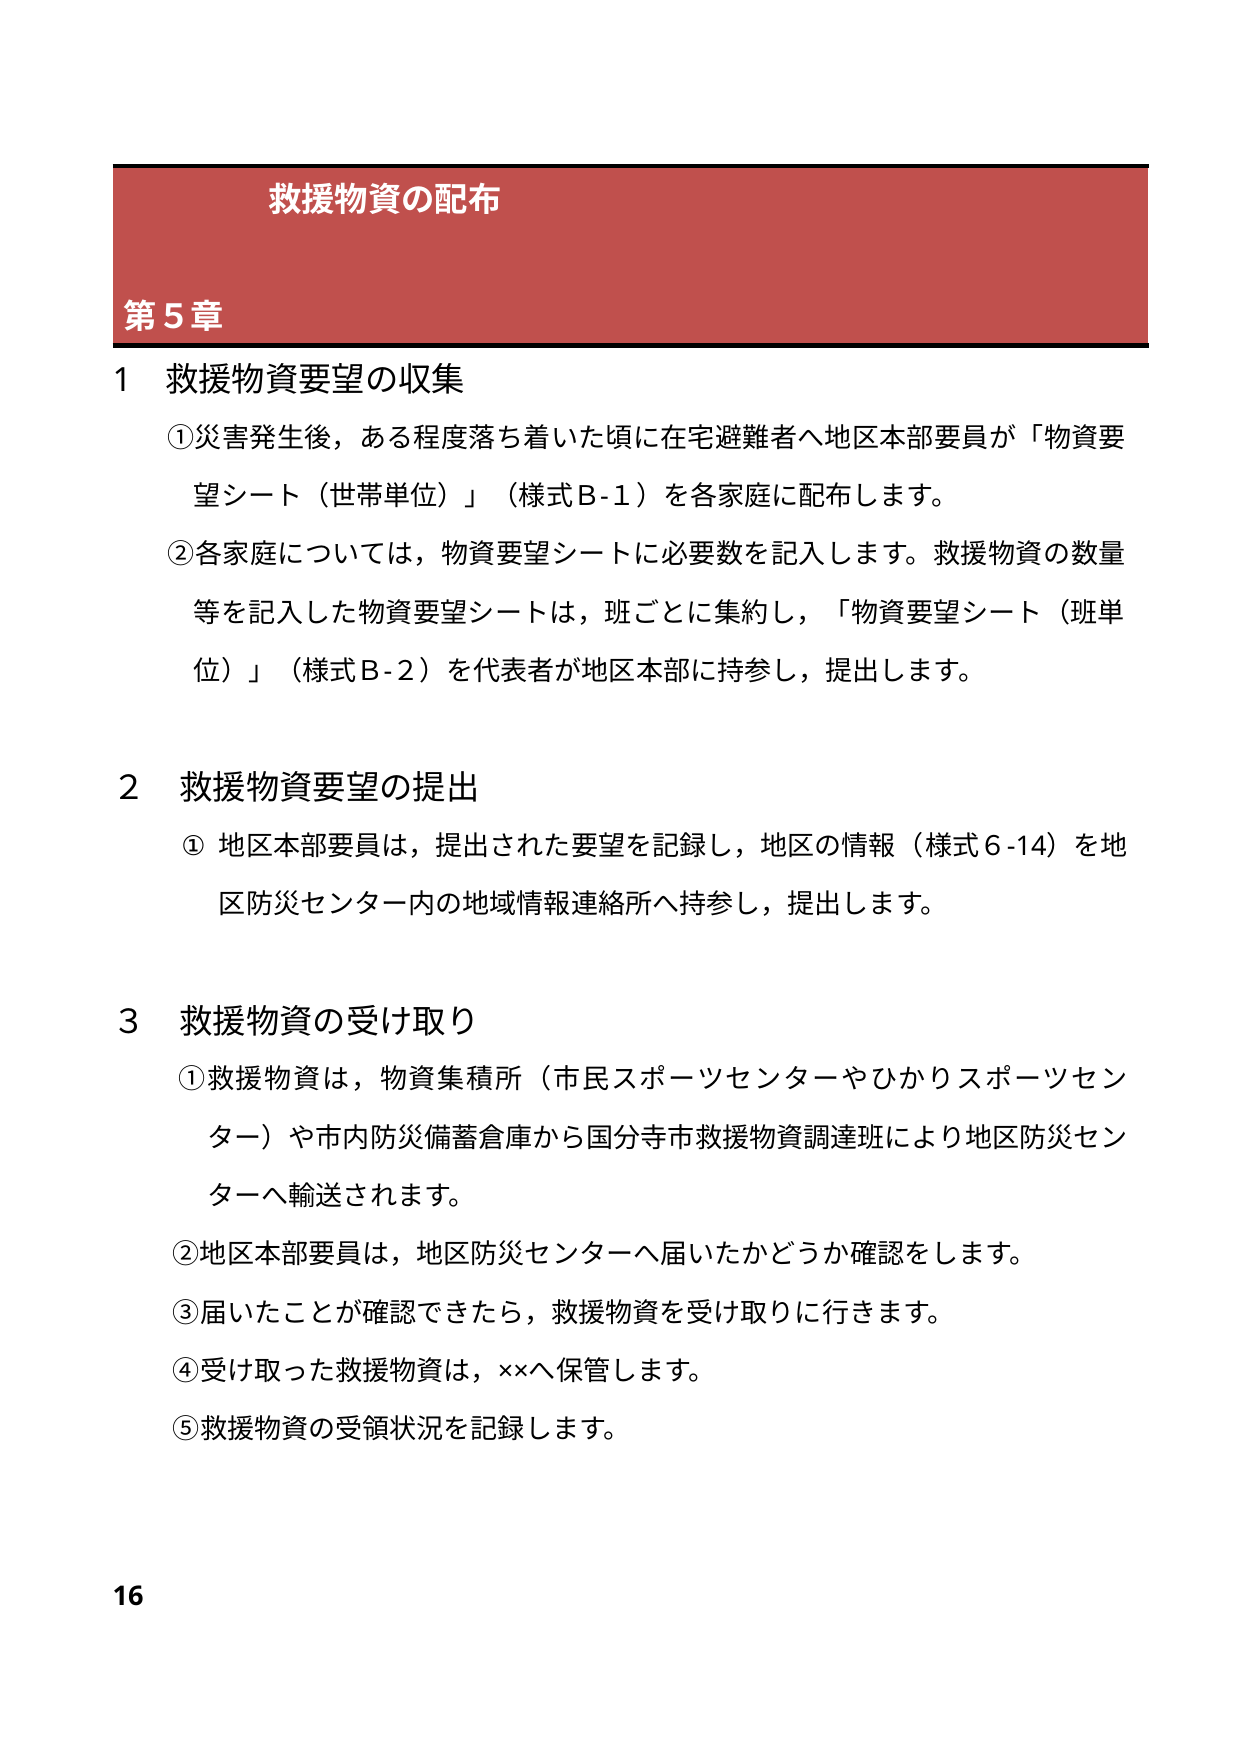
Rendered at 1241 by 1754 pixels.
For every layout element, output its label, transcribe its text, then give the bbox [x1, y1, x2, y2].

text ②各家庭については，物資要望シートに必要数を記入します。救援物資の数量等を記入した物資要望シートは，班ごとに集約し，「物資要望シート（班単位）」（様式Ｂ-２）を代表者が地区本部に持参し，提出します。 [112, 523, 1128, 698]
table_header 第５章 [113, 168, 257, 343]
text ④受け取った救援物資は，××へ保管します。 [112, 1339, 1128, 1398]
text 1 救援物資要望の収集 [112, 348, 1128, 406]
text ③届いたことが確認できたら，救援物資を受け取りに行きます。 [112, 1281, 1128, 1339]
text ⑤救援物資の受領状況を記録します。 [112, 1398, 1128, 1456]
text ３ 救援物資の受け取り [112, 989, 1128, 1048]
text ①救援物資は，物資集積所（市民スポーツセンターやひかりスポーツセンター）や市内防災備蓄倉庫から国分寺市救援物資調達班により地区防災センターへ輸送されます。 [112, 1048, 1128, 1223]
text ②地区本部要員は，地区防災センターへ届いたかどうか確認をします。 [112, 1223, 1128, 1281]
table_header 救援物資の配布 [257, 168, 1148, 343]
text ２ 救援物資要望の提出 [112, 756, 1128, 814]
list 地区本部要員は，提出された要望を記録し，地区の情報（様式６-14）を地区防災センター内の地域情報連絡所へ持参し，提出します。 [181, 814, 1128, 931]
text ①災害発生後，ある程度落ち着いた頃に在宅避難者へ地区本部要員が「物資要望シート（世帯単位）」（様式Ｂ-１）を各家庭に配布します。 [112, 406, 1128, 523]
